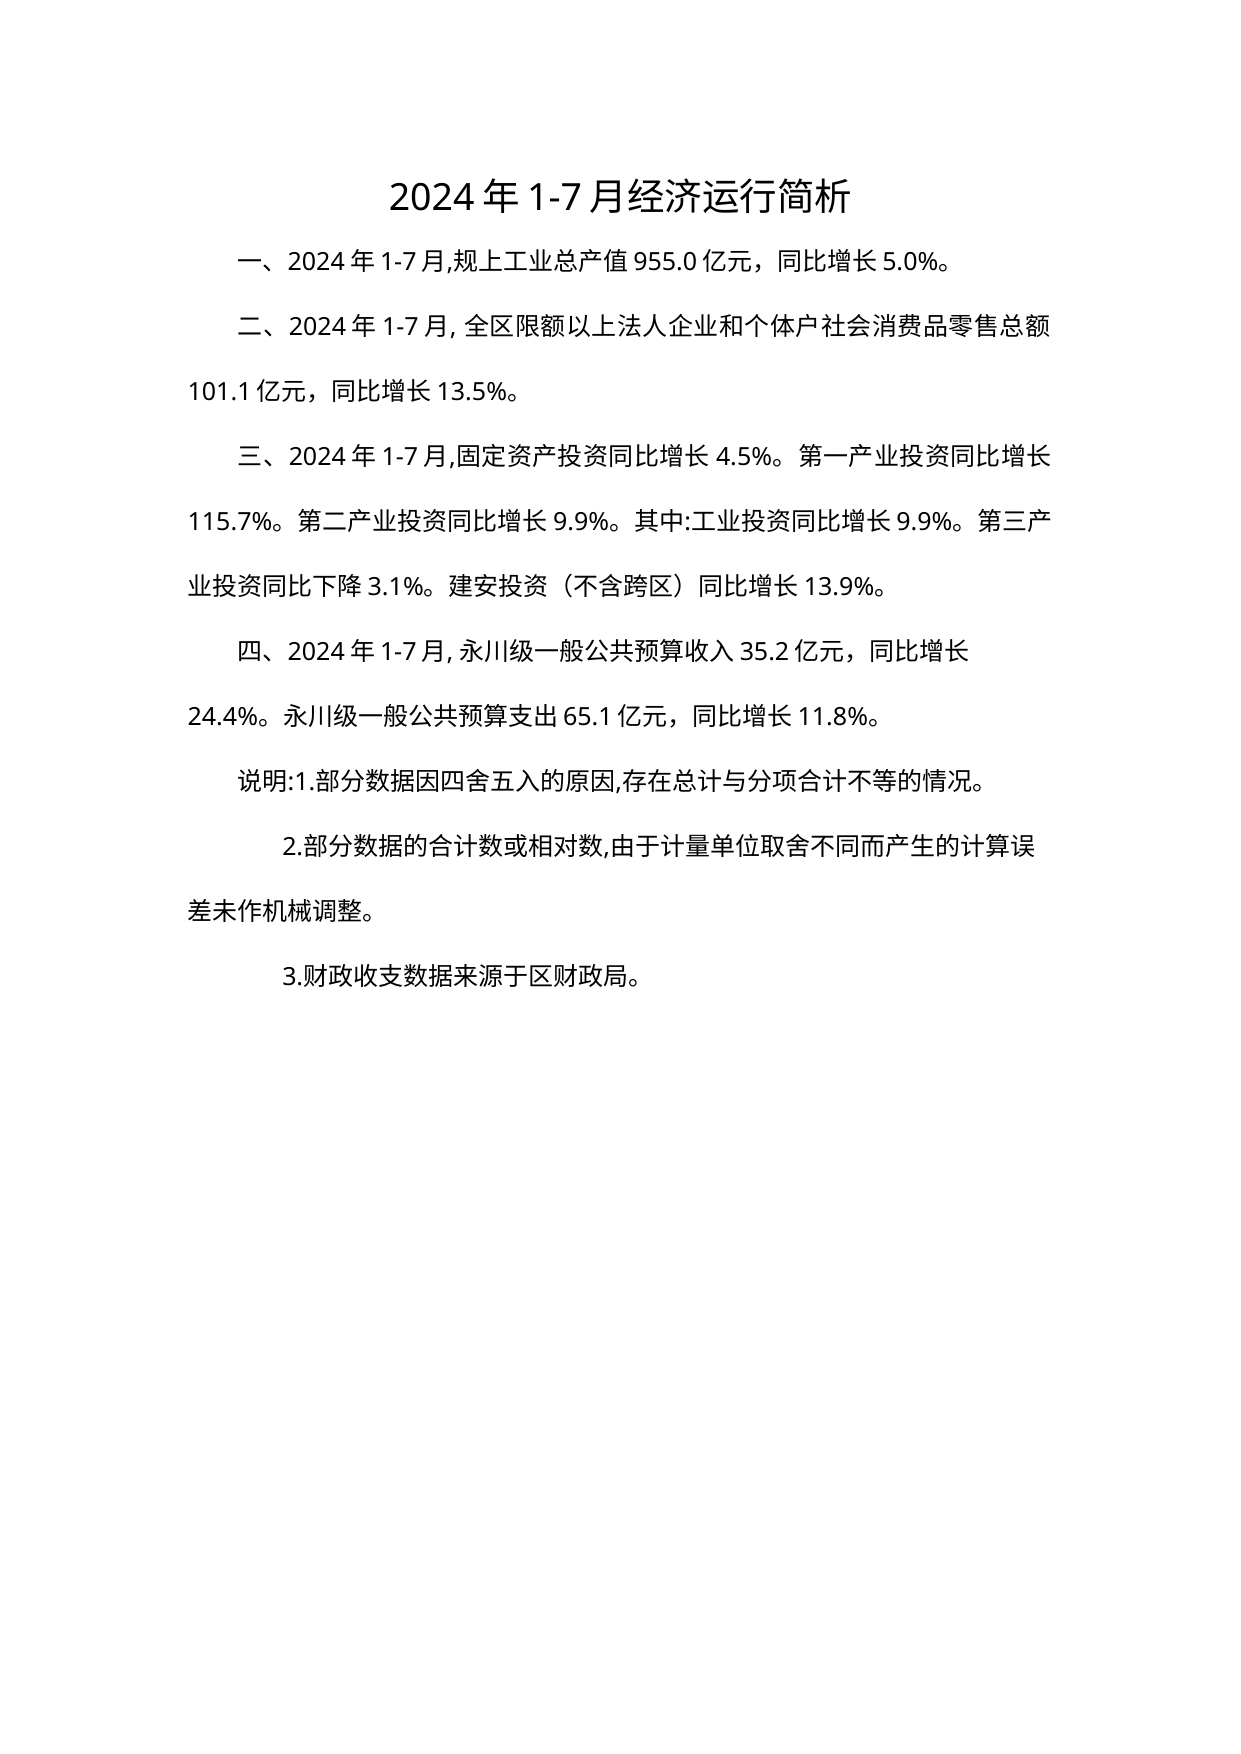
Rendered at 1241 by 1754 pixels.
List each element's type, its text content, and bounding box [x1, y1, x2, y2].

text 2.部分数据的合计数或相对数,由于计量单位取舍不同而产生的计算误差未作机械调整。 [187, 812, 1053, 942]
text 二、2024年1-7月, 全区限额以上法人企业和个体户社会消费品零售总额101.1亿元，同比增长13.5%。 [187, 292, 1053, 422]
text 三、2024年1-7月,固定资产投资同比增长4.5%。第一产业投资同比增长115.7%。第二产业投资同比增长9.9%。其中:工业投资同比增长9.9%。第三产业投资同比下降3.1%。建安投资（不含跨区）同比增长13.9%。 [187, 422, 1053, 617]
text 3.财政收支数据来源于区财政局。 [187, 942, 1053, 1007]
text 2024年1-7月经济运行简析 [187, 162, 1053, 227]
text 一、2024年1-7月,规上工业总产值955.0亿元，同比增长5.0%。 [187, 227, 1053, 292]
text 四、2024年1-7月, 永川级一般公共预算收入35.2亿元，同比增长24.4%。永川级一般公共预算支出65.1亿元，同比增长11.8%。 [187, 617, 1053, 747]
text 说明:1.部分数据因四舍五入的原因,存在总计与分项合计不等的情况。 [187, 747, 1053, 812]
